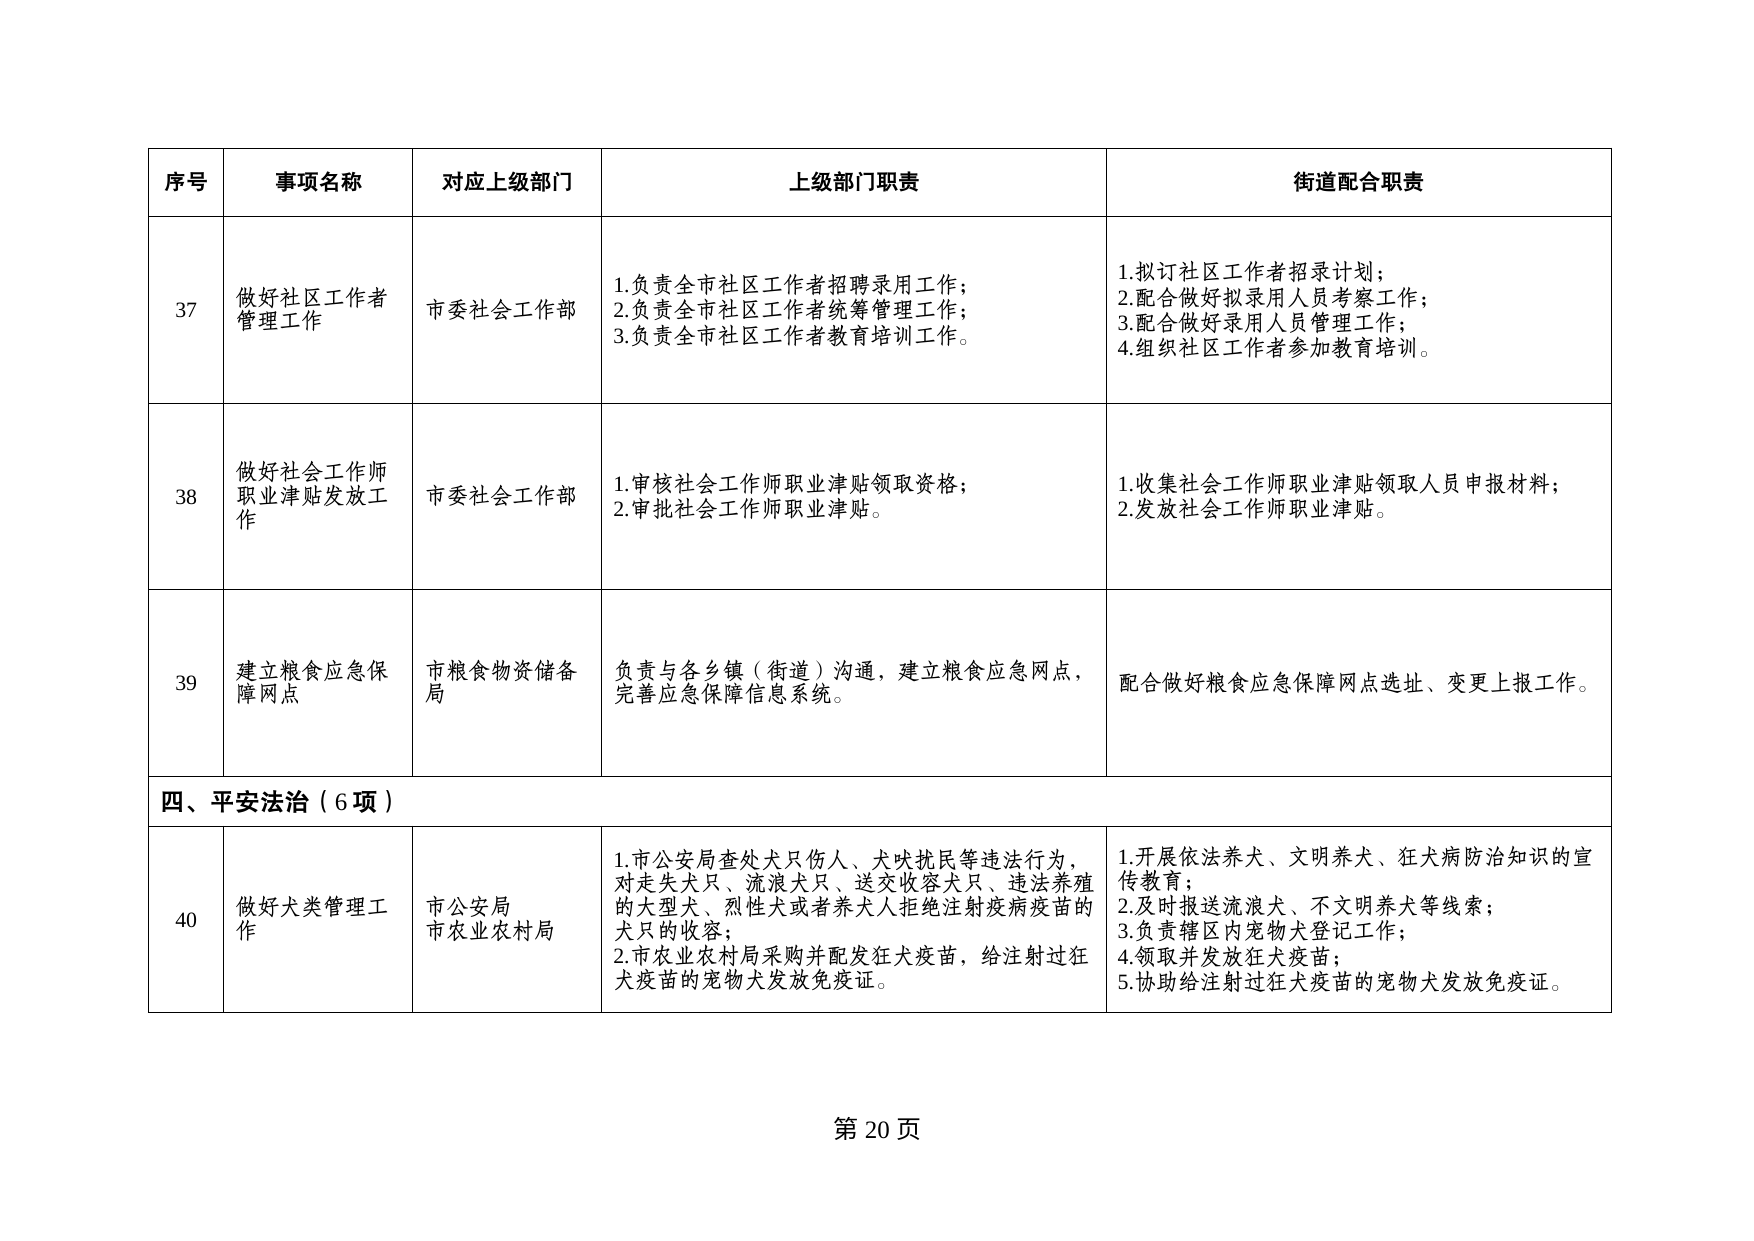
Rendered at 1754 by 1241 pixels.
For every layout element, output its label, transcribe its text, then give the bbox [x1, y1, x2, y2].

table_cell 1.拟订社区工作者招录计划； 2.配合做好拟录用人员考察工作； 3.配合做好录用人员管理工作； 4.组织社区工作者参加教育培训。 [1107, 217, 1611, 403]
table_cell 建立粮食应急保障网点 [224, 590, 412, 776]
table_cell 37 [149, 217, 223, 403]
table_header 街道配合职责 [1107, 149, 1611, 216]
table_cell 做好犬类管理工作 [224, 827, 412, 1012]
table_cell 40 [149, 827, 223, 1012]
table_header 事项名称 [224, 149, 412, 216]
table_cell 1.负责全市社区工作者招聘录用工作； 2.负责全市社区工作者统筹管理工作； 3.负责全市社区工作者教育培训工作。 [602, 217, 1106, 403]
table_cell 负责与各乡镇（街道）沟通，建立粮食应急网点，完善应急保障信息系统。 [602, 590, 1106, 776]
table_header 对应上级部门 [413, 149, 601, 216]
table_header 上级部门职责 [602, 149, 1106, 216]
table_cell 1.审核社会工作师职业津贴领取资格； 2.审批社会工作师职业津贴。 [602, 404, 1106, 589]
table_cell 做好社会工作师职业津贴发放工作 [224, 404, 412, 589]
table_cell 市公安局 市农业农村局 [413, 827, 601, 1012]
table_cell 39 [149, 590, 223, 776]
table_cell 1.市公安局查处犬只伤人、犬吠扰民等违法行为，对走失犬只、流浪犬只、送交收容犬只、违法养殖的大型犬、烈性犬或者养犬人拒绝注射疫病疫苗的犬只的收容； 2.市农业农村局采购并配发狂犬疫苗，给注射过狂犬疫苗的宠物犬发放免疫证。 [602, 827, 1106, 1012]
table_cell 1.开展依法养犬、文明养犬、狂犬病防治知识的宣传教育； 2.及时报送流浪犬、不文明养犬等线索； 3.负责辖区内宠物犬登记工作； 4.领取并发放狂犬疫苗； 5.协助给注射过狂犬疫苗的宠物犬发放免疫证。 [1107, 827, 1611, 1012]
table_cell 四、平安法治（6项） [149, 777, 1611, 826]
table_cell 1.收集社会工作师职业津贴领取人员申报材料； 2.发放社会工作师职业津贴。 [1107, 404, 1611, 589]
table_header 序号 [149, 149, 223, 216]
table_cell 配合做好粮食应急保障网点选址、变更上报工作。 [1107, 590, 1611, 776]
table_cell 市委社会工作部 [413, 404, 601, 589]
table_cell 市委社会工作部 [413, 217, 601, 403]
table_cell 做好社区工作者管理工作 [224, 217, 412, 403]
table_cell 市粮食物资储备局 [413, 590, 601, 776]
table_cell 38 [149, 404, 223, 589]
